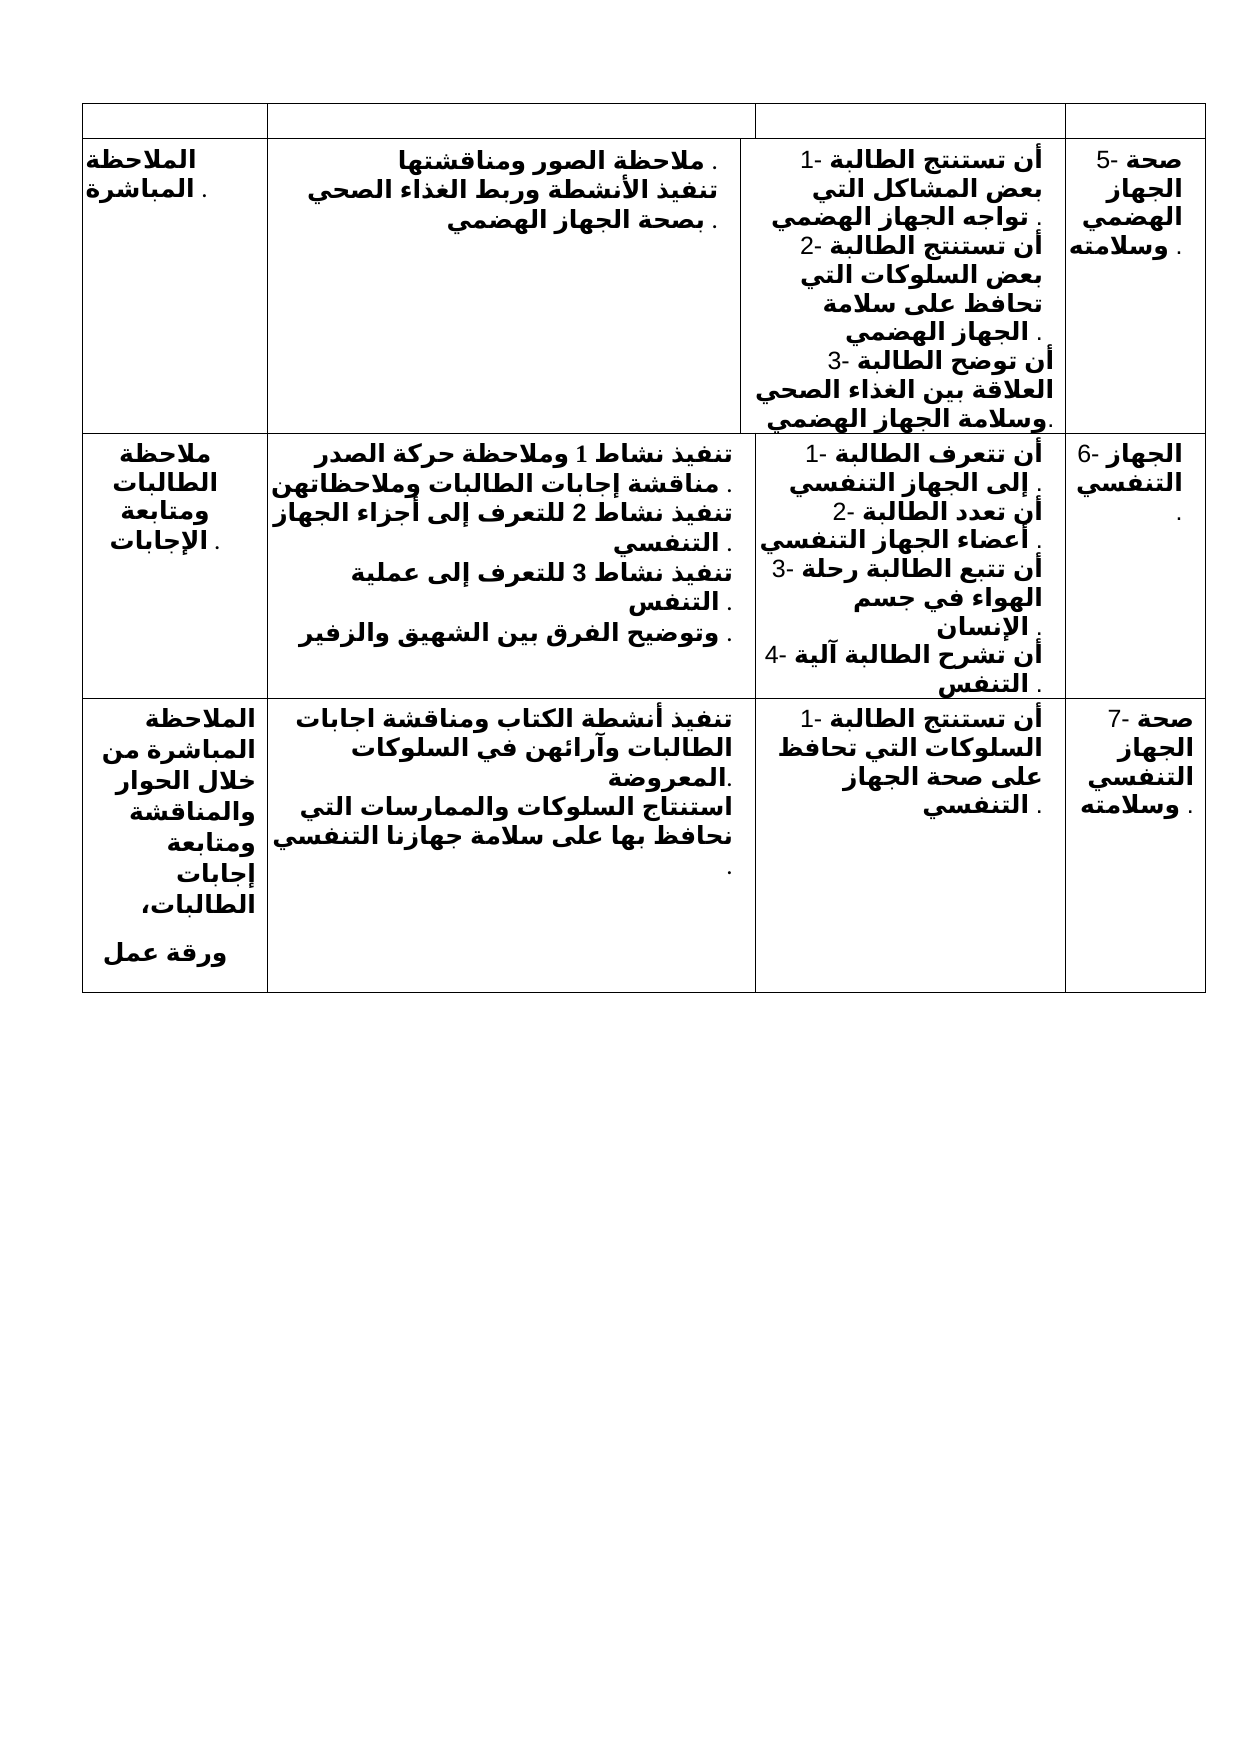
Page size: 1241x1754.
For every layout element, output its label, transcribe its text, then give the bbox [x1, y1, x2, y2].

table_cell 1- أن تستنتج الطالبة بعض المشاكل التي تواجه الجهاز الهضمي . 2- أن تستنتج الطالبة بعض السلوكات التي تحافظ على سلامة الجهاز الهضمي . 3- أن توضح الطالبة العلاقة بين الغذاء الصحي وسلامة الجهاز الهضمي. [741, 139, 1065, 432]
table_cell 6- الجهاز التنفسي . [1066, 434, 1205, 698]
table_cell الملاحظة المباشرة من خلال الحوار والمناقشة ومتابعة إجابات الطالبات، ورقة عمل [83, 699, 267, 992]
table_cell 1- أن تستنتج الطالبة السلوكات التي تحافظ على صحة الجهاز التنفسي . [756, 699, 1065, 992]
table_cell تنفيذ نشاط 1 وملاحظة حركة الصدر مناقشة إجابات الطالبات وملاحظاتهن . تنفيذ نشاط 2 للتعرف إلى أجزاء الجهاز التنفسي . تنفيذ نشاط 3 للتعرف إلى عملية التنفس . وتوضيح الفرق بين الشهيق والزفير . [268, 434, 755, 698]
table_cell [1066, 104, 1205, 138]
table_cell الملاحظة المباشرة . [83, 139, 267, 432]
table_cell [756, 104, 1065, 138]
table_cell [268, 104, 755, 138]
table_cell ملاحظة الطالبات ومتابعة الإجابات . [83, 434, 267, 698]
table_cell 5- صحة الجهاز الهضمي وسلامته . [1066, 139, 1205, 432]
table_cell 7- صحة الجهاز التنفسي وسلامته . [1066, 699, 1205, 992]
table_cell 1- أن تتعرف الطالبة إلى الجهاز التنفسي . 2- أن تعدد الطالبة أعضاء الجهاز التنفسي . 3- أن تتبع الطالبة رحلة الهواء في جسم الإنسان . 4- أن تشرح الطالبة آلية التنفس . [756, 434, 1065, 698]
table_cell ملاحظة الصور ومناقشتها . تنفيذ الأنشطة وربط الغذاء الصحي بصحة الجهاز الهضمي . [268, 139, 740, 432]
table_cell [83, 104, 267, 138]
table_cell تنفيذ أنشطة الكتاب ومناقشة اجابات الطالبات وآرائهن في السلوكات المعروضة. استنتاج السلوكات والممارسات التي نحافظ بها على سلامة جهازنا التنفسي . [268, 699, 755, 992]
